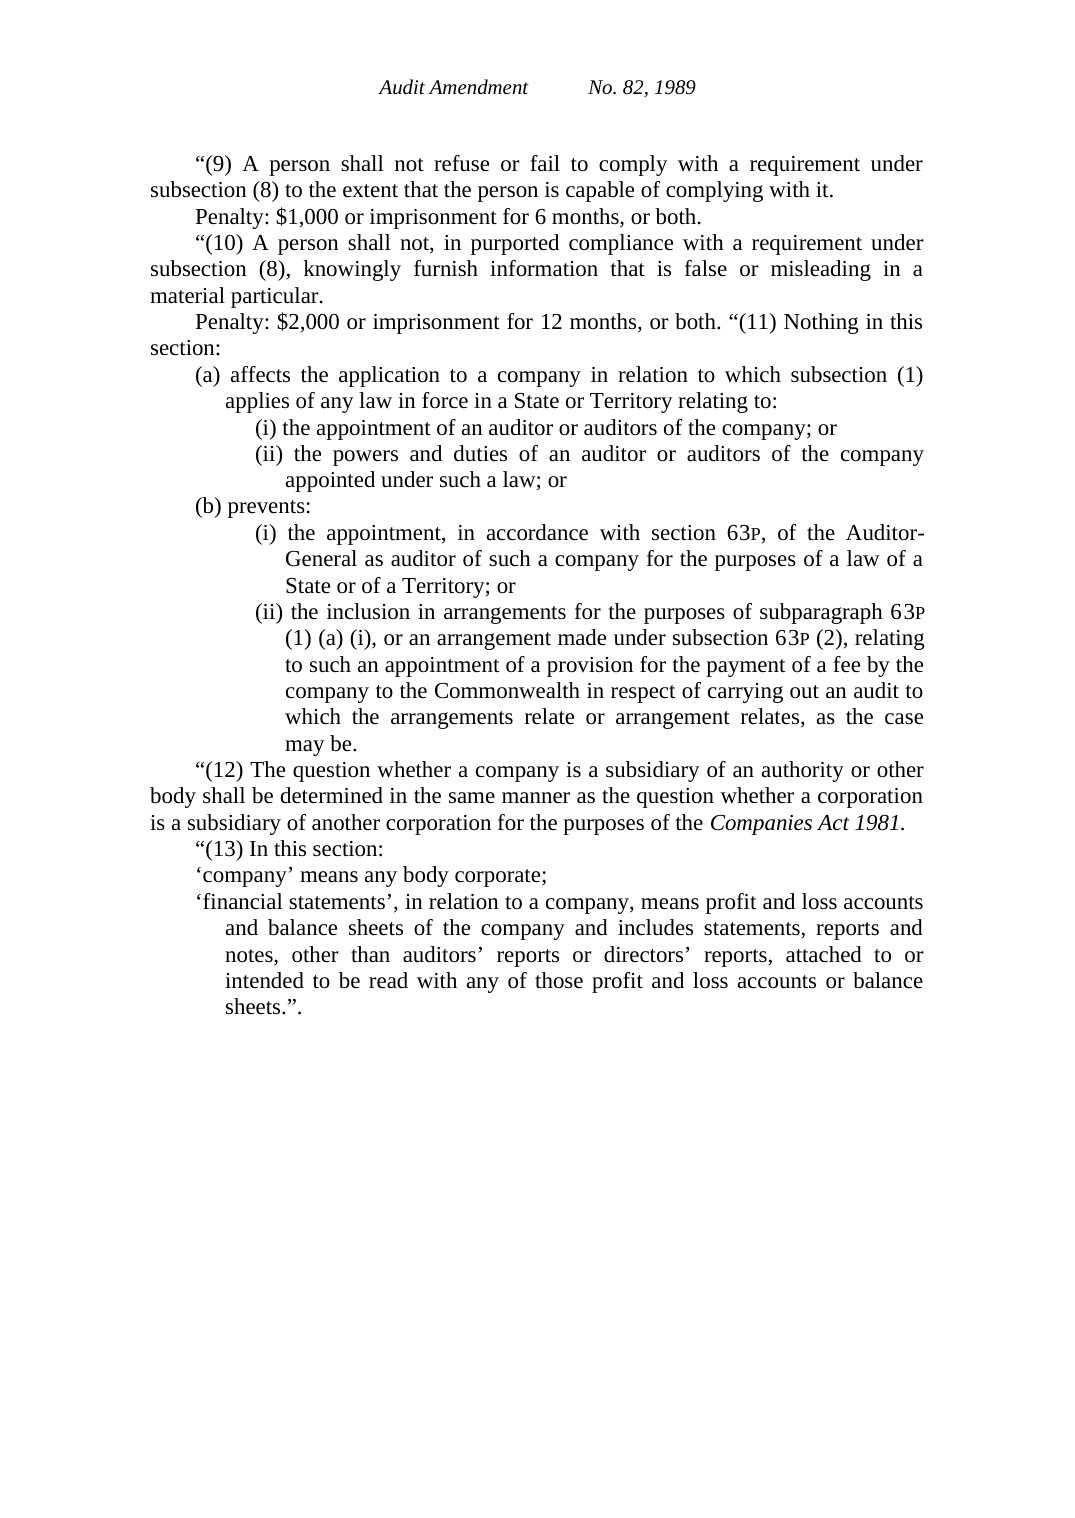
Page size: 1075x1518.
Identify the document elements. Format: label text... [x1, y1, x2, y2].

text Penalty: $1,000 or imprisonment for 6 months, or both. [150, 203, 925, 229]
text “(13) In this section: [150, 835, 925, 862]
text (a) affects the application to a company in relation to which subsection (1) applies of any law in force in a State or Territory relating to: [195, 361, 925, 413]
text (i) the appointment of an auditor or auditors of the company; or [255, 413, 925, 440]
text (i) the appointment, in accordance with section 63p, of the Auditor-General as auditor of such a company for the purposes of a law of a State or of a Territory; or [255, 519, 925, 598]
text “(10) A person shall not, in purported compliance with a requirement under subsection (8), knowingly furnish information that is false or misleading in a material particular. [150, 229, 925, 308]
text ‘financial statements’, in relation to a company, means profit and loss accounts and balance sheets of the company and includes statements, reports and notes, other than auditors’ reports or directors’ reports, attached to or intended to be read with any of those profit and loss accounts or balance sheets.”. [195, 888, 925, 1020]
text (b) prevents: [195, 493, 925, 519]
text “(12) The question whether a company is a subsidiary of an authority or other body shall be determined in the same manner as the question whether a corporation is a subsidiary of another corporation for the purposes of the Companies Act 1981. [150, 756, 925, 835]
text (ii) the inclusion in arrangements for the purposes of subparagraph 63p (1) (a) (i), or an arrangement made under subsection 63p (2), relating to such an appointment of a provision for the payment of a fee by the company to the Commonwealth in respect of carrying out an audit to which the arrangements relate or arrangement relates, as the case may be. [255, 598, 925, 756]
text “(9) A person shall not refuse or fail to comply with a requirement under subsection (8) to the extent that the person is capable of complying with it. [150, 150, 925, 203]
text ‘company’ means any body corporate; [195, 862, 925, 888]
text (ii) the powers and duties of an auditor or auditors of the company appointed under such a law; or [255, 440, 925, 493]
text Penalty: $2,000 or imprisonment for 12 months, or both. “(11) Nothing in this section: [150, 308, 925, 361]
